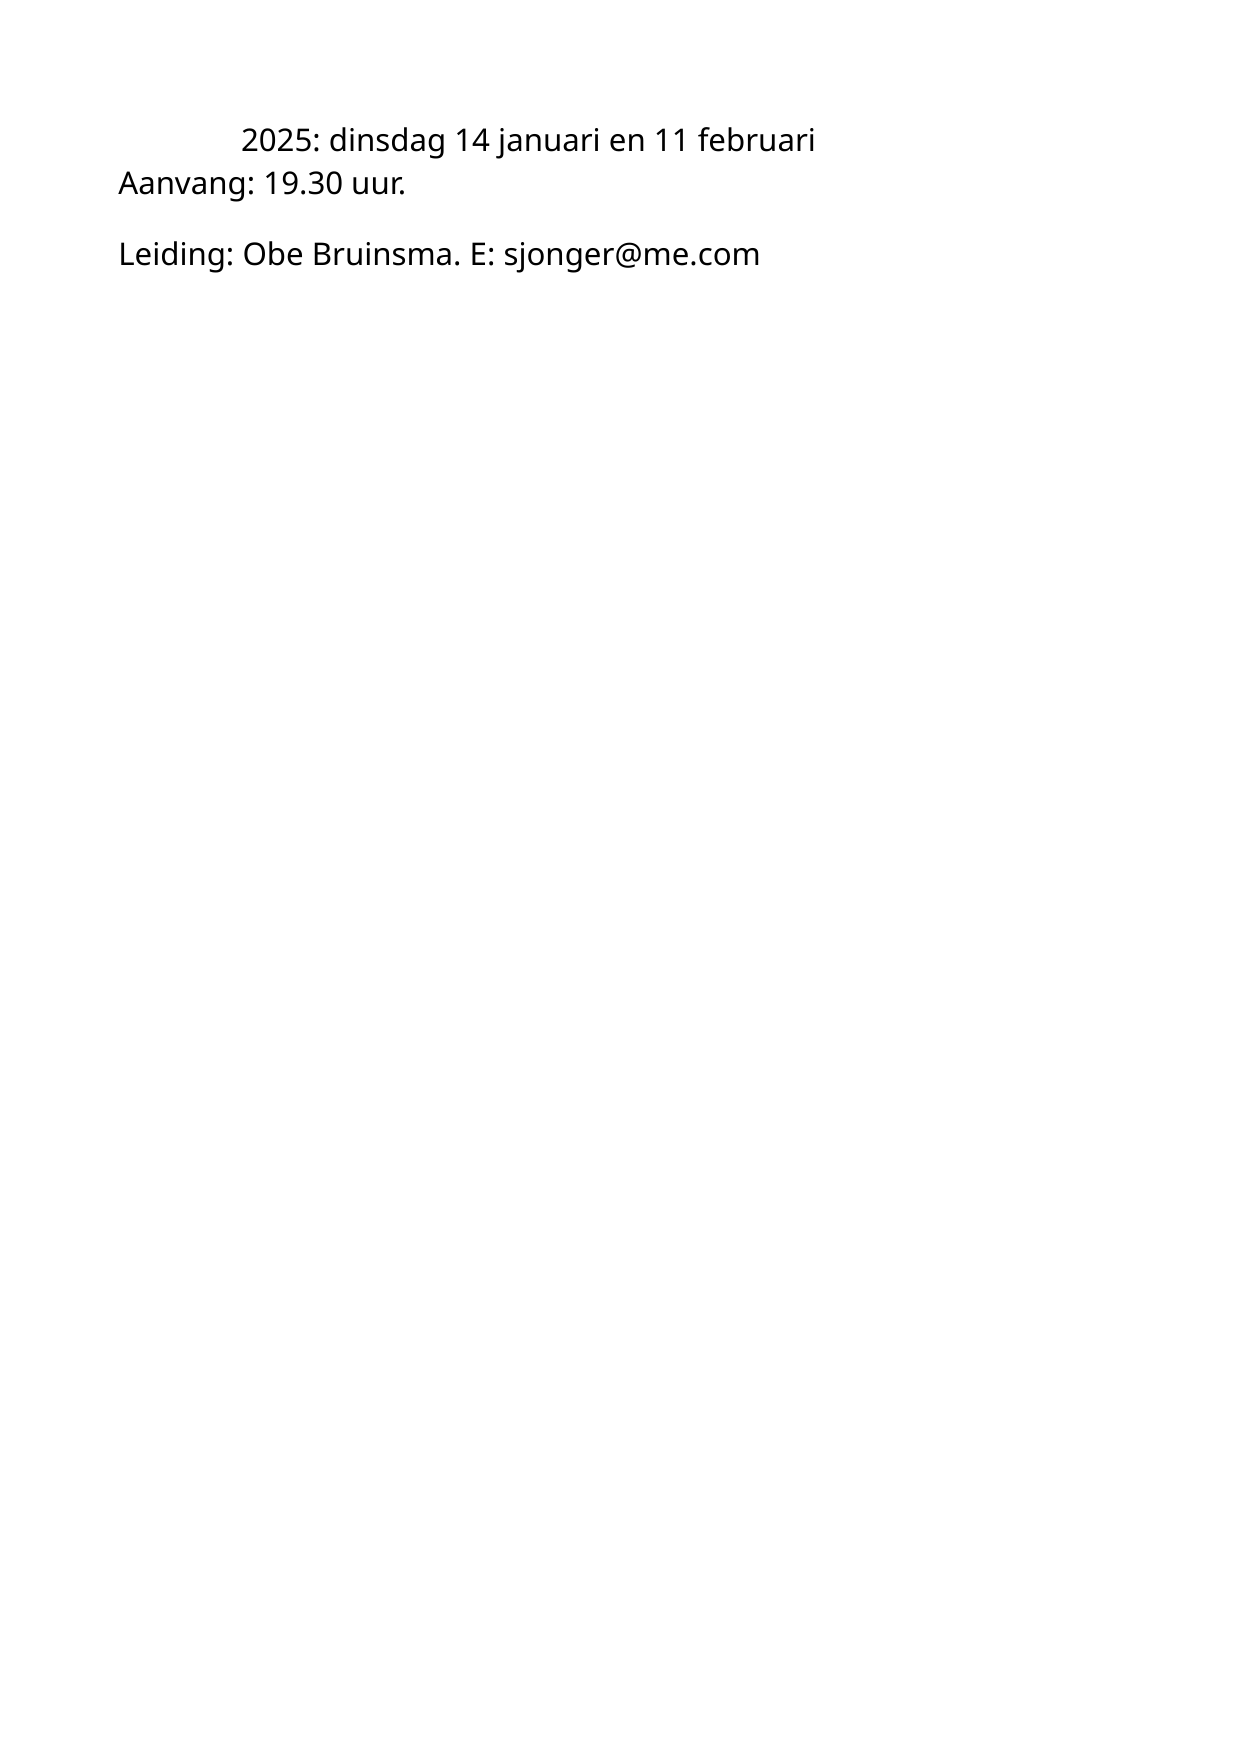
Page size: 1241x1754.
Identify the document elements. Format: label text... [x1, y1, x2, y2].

text Aanvang: 19.30 uur. [118, 161, 1122, 203]
text 2025: dinsdag 14 januari en 11 februari [118, 118, 1122, 161]
text Leiding: Obe Bruinsma. E: sjonger@me.com [118, 232, 1122, 275]
